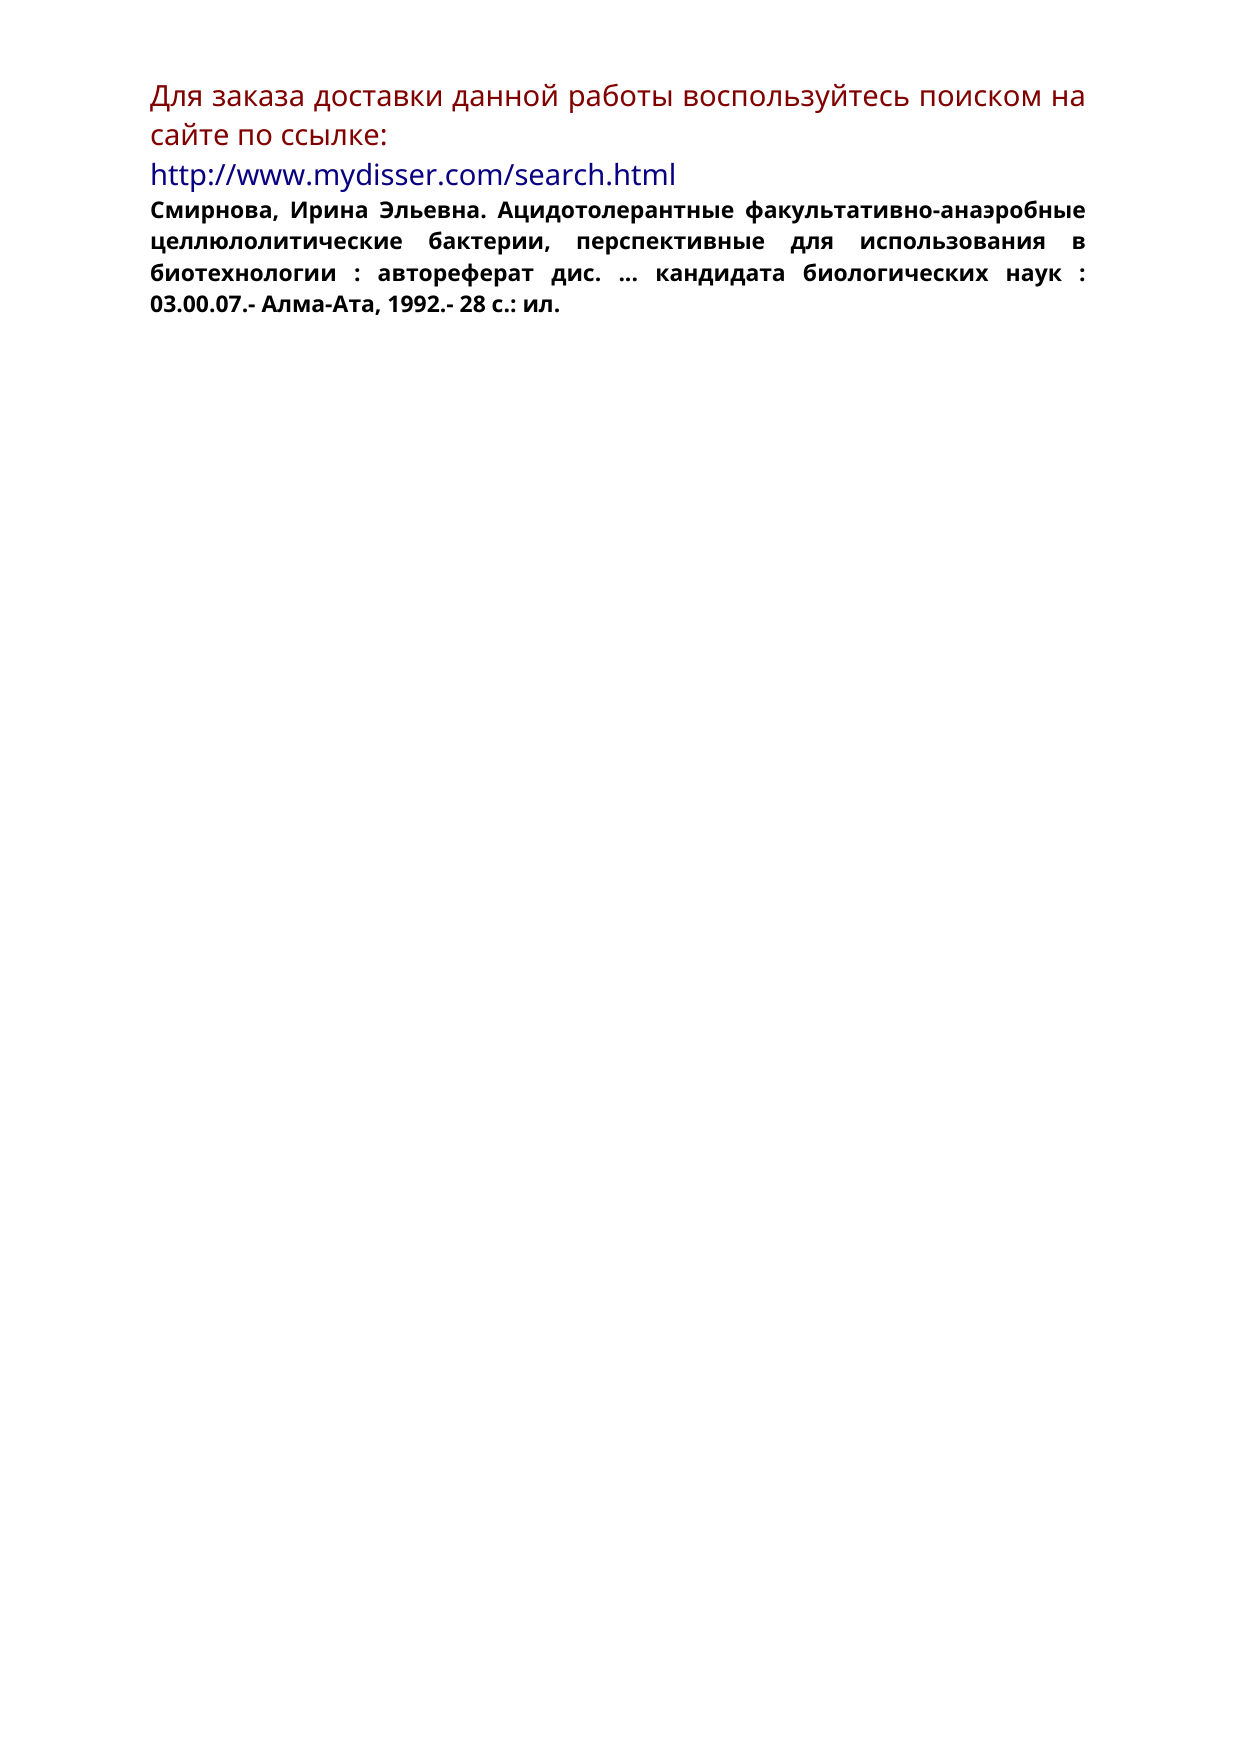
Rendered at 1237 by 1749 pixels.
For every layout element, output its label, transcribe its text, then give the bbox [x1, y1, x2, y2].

text Смирнова, Ирина Эльевна. Ацидотолерантные факультативно-анаэробные целлюлолитические бактерии, перспективные для использования в биотехнологии : автореферат дис. ... кандидата биологических наук : 03.00.07.- Алма-Ата, 1992.- 28 с.: ил. [150, 194, 1086, 319]
